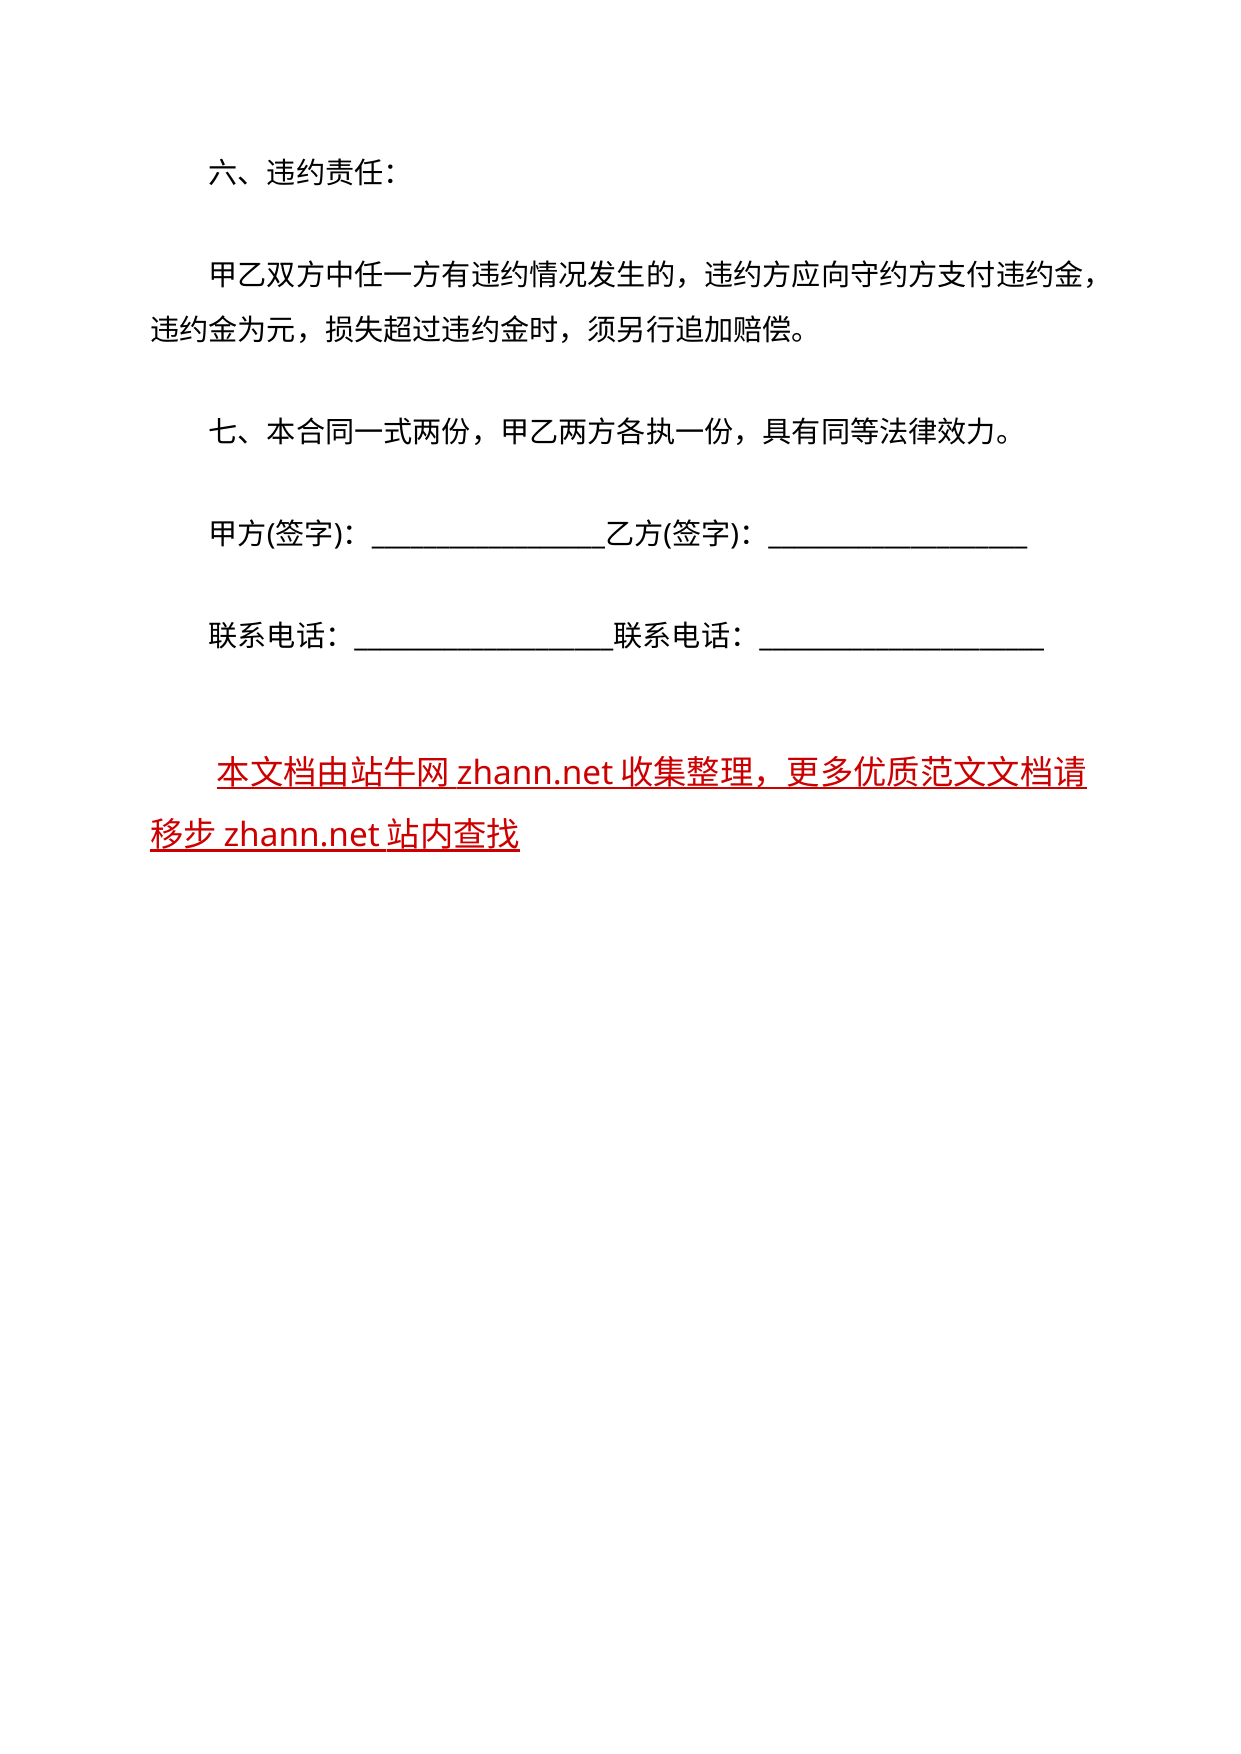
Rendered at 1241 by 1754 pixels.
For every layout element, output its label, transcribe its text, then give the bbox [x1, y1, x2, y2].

text 甲方(签字)：__________________乙方(签字)：____________________ [150, 510, 1090, 553]
text 本文档由站牛网zhann.net收集整理，更多优质范文文档请移步zhann.net站内查找 [150, 745, 1090, 857]
text 六、违约责任： [150, 150, 1090, 192]
text 甲乙双方中任一方有违约情况发生的，违约方应向守约方支付违约金，违约金为元，损失超过违约金时，须另行追加赔偿。 [150, 252, 1090, 349]
text 七、本合同一式两份，甲乙两方各执一份，具有同等法律效力。 [150, 408, 1090, 451]
text 联系电话：____________________联系电话：______________________ [150, 612, 1090, 654]
